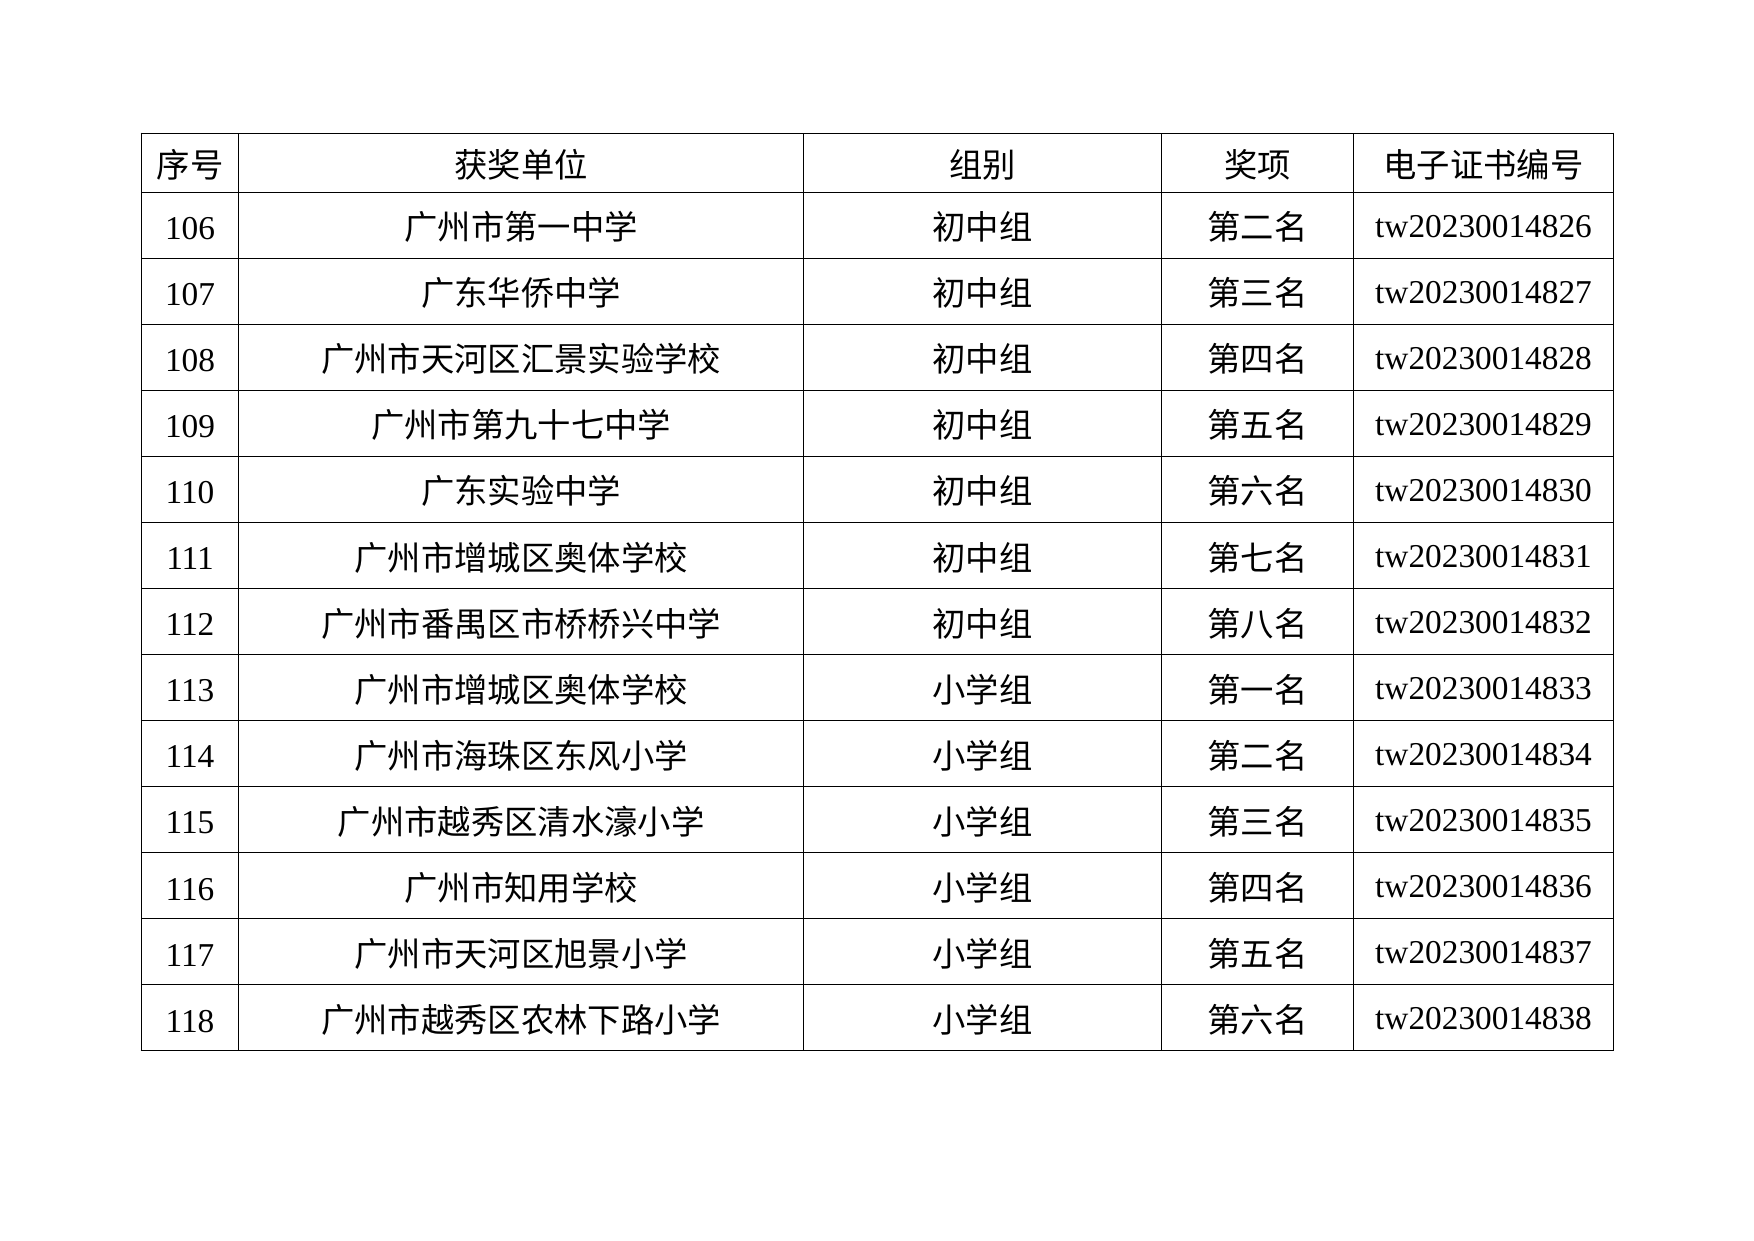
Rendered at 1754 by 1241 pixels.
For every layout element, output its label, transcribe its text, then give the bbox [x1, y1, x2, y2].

table_cell tw20230014826 [1354, 193, 1613, 258]
table_cell 初中组 [804, 193, 1161, 258]
table_cell 小学组 [804, 853, 1161, 918]
table_cell tw20230014832 [1354, 589, 1613, 654]
table_cell 第七名 [1162, 523, 1353, 588]
table_header 获奖单位 [239, 134, 803, 192]
table_cell 广州市增城区奥体学校 [239, 655, 803, 720]
table_cell tw20230014837 [1354, 919, 1613, 984]
table_cell 广州市海珠区东风小学 [239, 721, 803, 786]
table_cell [142, 325, 238, 390]
table_cell [142, 985, 238, 1050]
table_header 电子证书编号 [1354, 134, 1613, 192]
table_cell 初中组 [804, 457, 1161, 522]
table_cell 广州市第九十七中学 [239, 391, 803, 456]
table_cell 广州市第一中学 [239, 193, 803, 258]
table_cell tw20230014827 [1354, 259, 1613, 324]
table_cell 广州市天河区汇景实验学校 [239, 325, 803, 390]
table_cell tw20230014838 [1354, 985, 1613, 1050]
table_cell tw20230014833 [1354, 655, 1613, 720]
table_cell 广州市越秀区清水濠小学 [239, 787, 803, 852]
table_cell [142, 853, 238, 918]
table_cell 第一名 [1162, 655, 1353, 720]
table_cell 初中组 [804, 325, 1161, 390]
table_cell 第五名 [1162, 919, 1353, 984]
table_cell [142, 391, 238, 456]
table_cell tw20230014836 [1354, 853, 1613, 918]
table_cell [142, 919, 238, 984]
table_cell 第二名 [1162, 721, 1353, 786]
table_cell 初中组 [804, 259, 1161, 324]
table_cell 第五名 [1162, 391, 1353, 456]
table_cell 广州市番禺区市桥桥兴中学 [239, 589, 803, 654]
table_cell 初中组 [804, 391, 1161, 456]
table_cell 广东华侨中学 [239, 259, 803, 324]
table_cell 广州市知用学校 [239, 853, 803, 918]
table_cell 第六名 [1162, 457, 1353, 522]
table_cell [142, 259, 238, 324]
table_cell 广州市天河区旭景小学 [239, 919, 803, 984]
table_cell 广州市增城区奥体学校 [239, 523, 803, 588]
table_cell 第四名 [1162, 853, 1353, 918]
table_cell tw20230014835 [1354, 787, 1613, 852]
table_header 组别 [804, 134, 1161, 192]
table_header 奖项 [1162, 134, 1353, 192]
table_cell 小学组 [804, 721, 1161, 786]
table_cell 广东实验中学 [239, 457, 803, 522]
table_cell 第三名 [1162, 259, 1353, 324]
table_cell 小学组 [804, 919, 1161, 984]
table_cell tw20230014831 [1354, 523, 1613, 588]
table_cell 小学组 [804, 787, 1161, 852]
table_cell 小学组 [804, 655, 1161, 720]
table_header 序号 [142, 134, 238, 192]
table_cell [142, 457, 238, 522]
table_cell tw20230014830 [1354, 457, 1613, 522]
table_cell 第六名 [1162, 985, 1353, 1050]
table_cell [142, 523, 238, 588]
table_cell tw20230014828 [1354, 325, 1613, 390]
table_cell [142, 655, 238, 720]
table_cell 初中组 [804, 589, 1161, 654]
table_cell 小学组 [804, 985, 1161, 1050]
table_cell 第二名 [1162, 193, 1353, 258]
table_cell 初中组 [804, 523, 1161, 588]
table_cell 第三名 [1162, 787, 1353, 852]
table_cell 第四名 [1162, 325, 1353, 390]
table_cell [142, 787, 238, 852]
table_cell [142, 589, 238, 654]
table_cell tw20230014829 [1354, 391, 1613, 456]
table_cell 第八名 [1162, 589, 1353, 654]
table_cell tw20230014834 [1354, 721, 1613, 786]
table_cell [142, 721, 238, 786]
table_cell 广州市越秀区农林下路小学 [239, 985, 803, 1050]
table_cell [142, 193, 238, 258]
